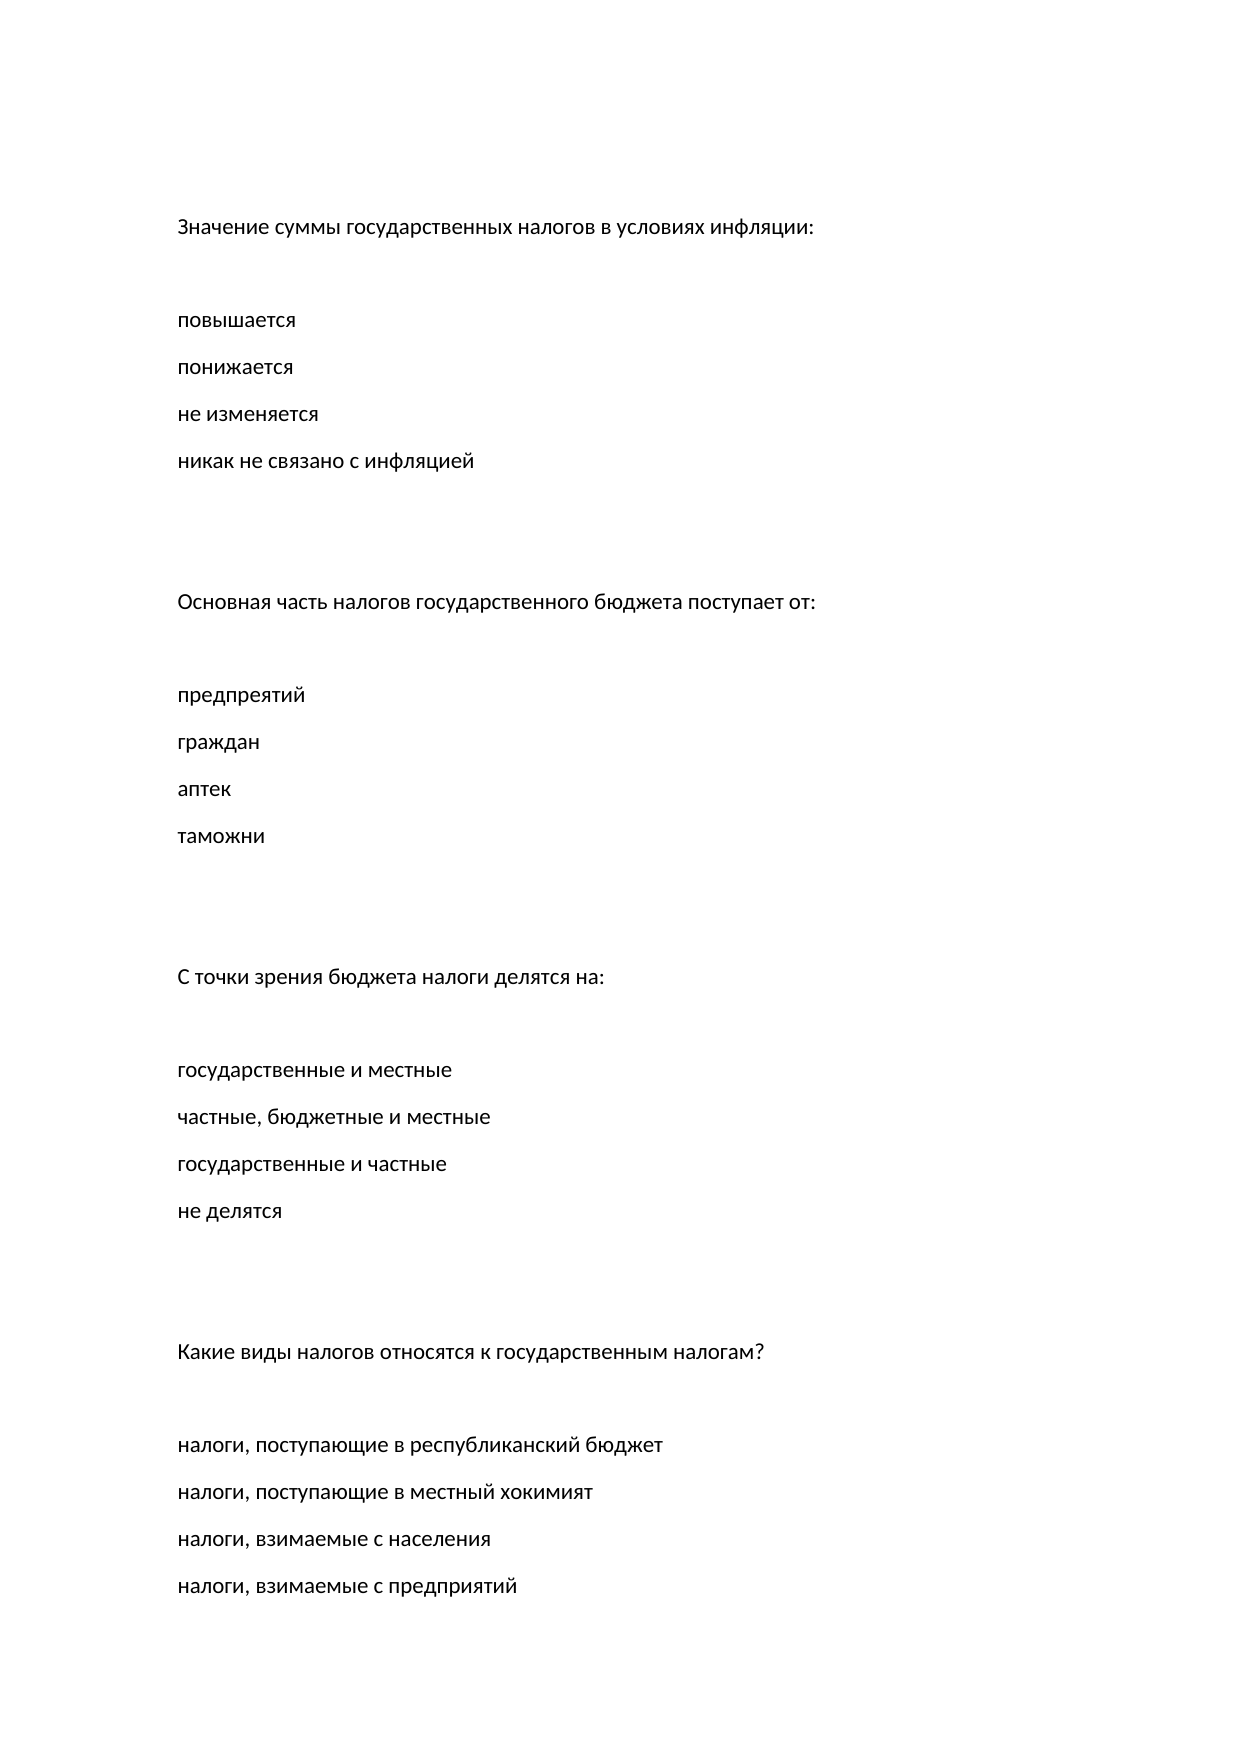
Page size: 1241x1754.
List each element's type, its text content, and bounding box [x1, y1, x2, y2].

text государственные и местные [177, 1056, 1152, 1084]
text таможни [177, 821, 1152, 849]
text повышается [177, 306, 1152, 334]
text С точки зрения бюджета налоги делятся на: [177, 962, 1152, 990]
text не делятся [177, 1196, 1152, 1224]
text налоги, взимаемые с населения [177, 1524, 1152, 1552]
text никак не связано с инфляцией [177, 446, 1152, 474]
text Какие виды налогов относятся к государственным налогам? [177, 1337, 1152, 1365]
text налоги, поступающие в местный хокимият [177, 1477, 1152, 1506]
text не изменяется [177, 399, 1152, 427]
text налоги, поступающие в республиканский бюджет [177, 1431, 1152, 1459]
text налоги, взимаемые с предприятий [177, 1571, 1152, 1599]
text Значение суммы государственных налогов в условиях инфляции: [177, 212, 1152, 240]
text частные, бюджетные и местные [177, 1102, 1152, 1131]
text Основная часть налогов государственного бюджета поступает от: [177, 587, 1152, 615]
text понижается [177, 352, 1152, 381]
text граждан [177, 727, 1152, 756]
text предпреятий [177, 681, 1152, 709]
text государственные и частные [177, 1149, 1152, 1177]
text аптек [177, 774, 1152, 802]
